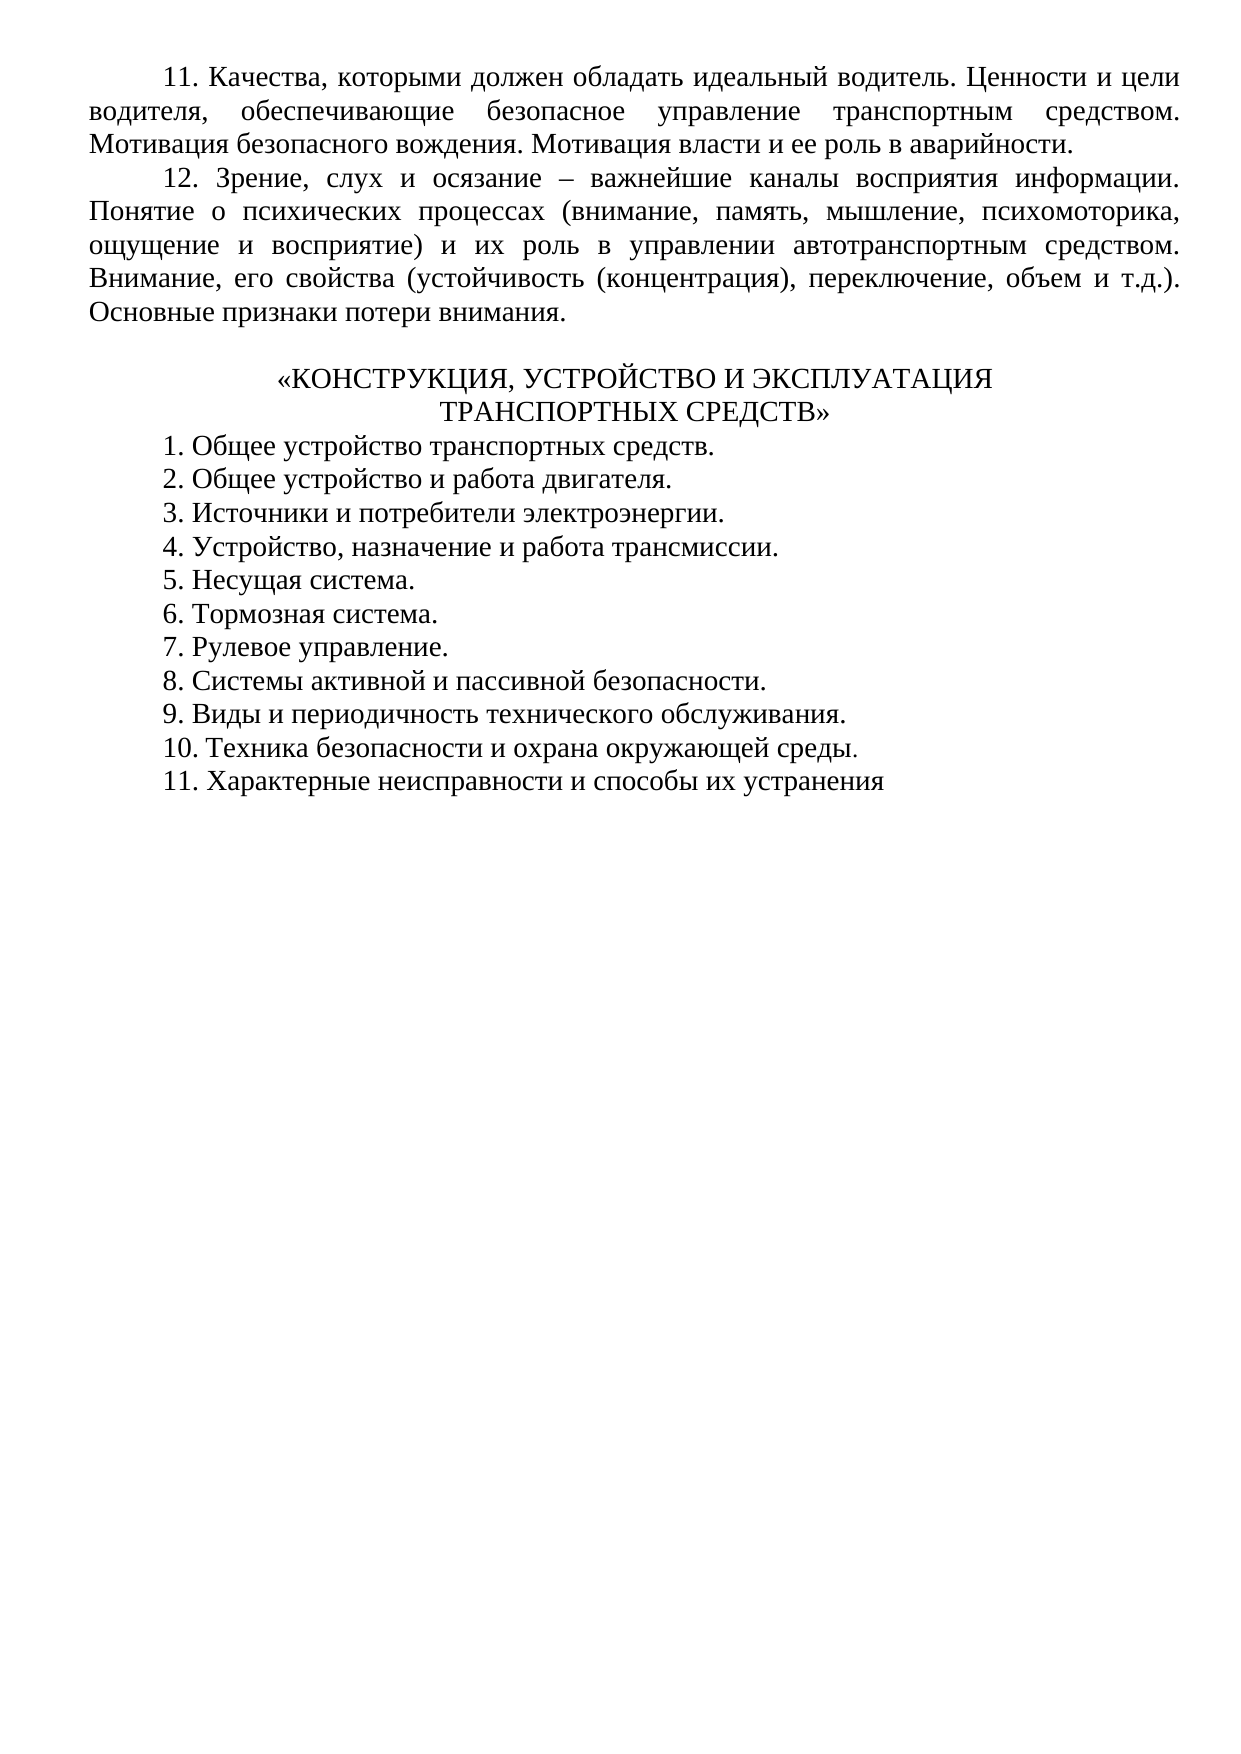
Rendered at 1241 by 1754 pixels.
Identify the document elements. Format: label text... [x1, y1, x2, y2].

text 9. Виды и периодичность технического обслуживания. [89, 696, 1181, 730]
text 12. Зрение, слух и осязание – важнейшие каналы восприятия информации. Понятие о психических процессах (внимание, память, мышление, психомоторика, ощущение и восприятие) и их роль в управлении автотранспортным средством. Внимание, его свойства (устойчивость (концентрация), переключение, объем и т.д.). Основные признаки потери внимания. [89, 160, 1181, 327]
text 5. Несущая система. [89, 562, 1181, 596]
text 3. Источники и потребители электроэнергии. [89, 495, 1181, 529]
text 4. Устройство, назначение и работа трансмиссии. [89, 529, 1181, 562]
text 11. Характерные неисправности и способы их устранения [89, 763, 1181, 797]
text ТРАНСПОРТНЫХ СРЕДСТВ» [89, 394, 1181, 428]
text 8. Системы активной и пассивной безопасности. [89, 663, 1181, 696]
text 7. Рулевое управление. [89, 629, 1181, 663]
text «КОНСТРУКЦИЯ, УСТРОЙСТВО И ЭКСПЛУАТАЦИЯ [89, 361, 1181, 394]
text 6. Тормозная система. [89, 596, 1181, 629]
text 10. Техника безопасности и охрана окружающей среды. [89, 730, 1181, 763]
text 1. Общее устройство транспортных средств. [89, 428, 1181, 462]
text 2. Общее устройство и работа двигателя. [89, 462, 1181, 495]
text 11. Качества, которыми должен обладать идеальный водитель. Ценности и цели водителя, обеспечивающие безопасное управление транспортным средством. Мотивация безопасного вождения. Мотивация власти и ее роль в аварийности. [89, 59, 1181, 160]
